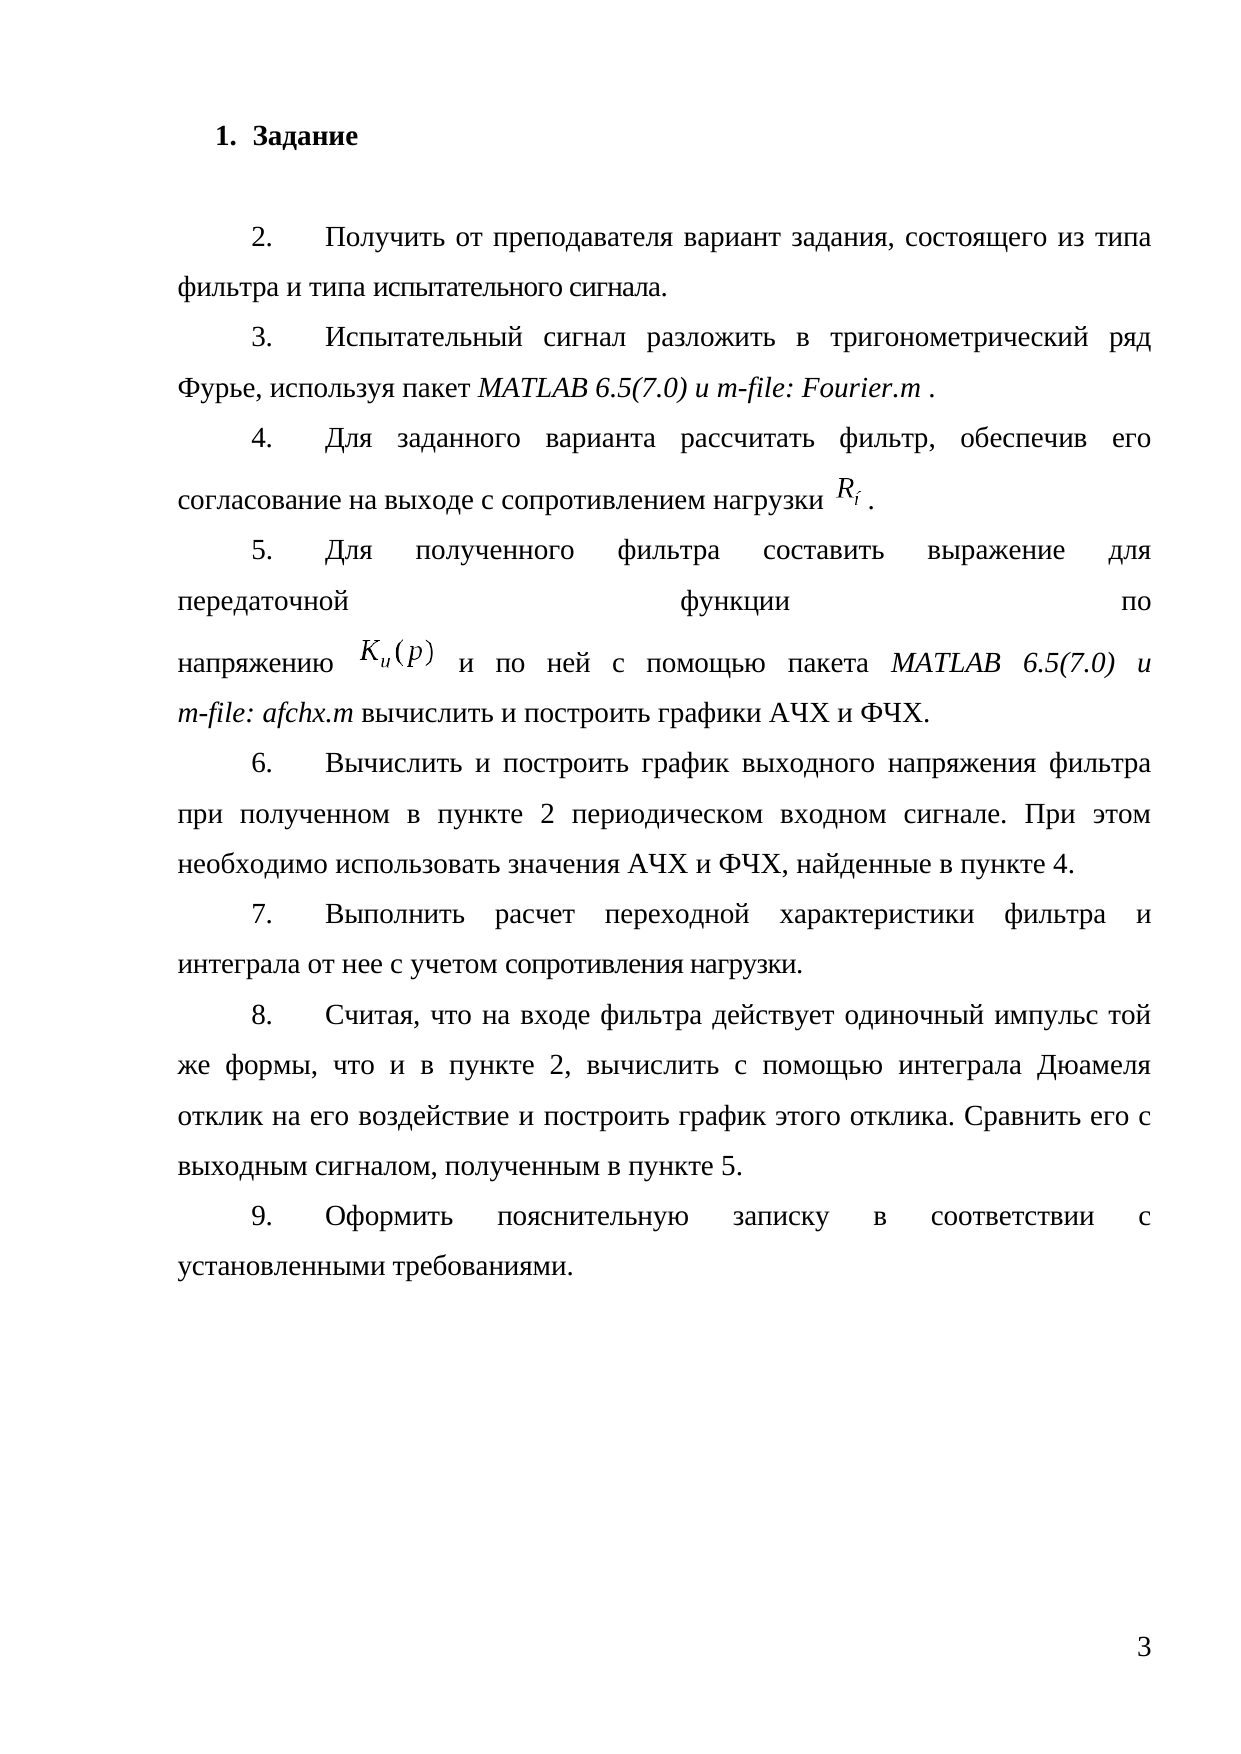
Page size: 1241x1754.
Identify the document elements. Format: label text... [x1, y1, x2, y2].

list Испытательный сигнал разложить в тригонометрический ряд Фурье, используя пакет MATLAB 6.5(7.0) и m-file: Fourier.m . [177, 319, 1152, 403]
list Для заданного варианта рассчитать фильтр, обеспечив его согласование на выходе с сопротивлением нагрузки . [177, 420, 1152, 516]
list Для полученного фильтра составить выражение для передаточной функции по напряжению и по ней с помощью пакета MATLAB 6.5(7.0) и m-file: afchx.m вычислить и построить графики АЧХ и ФЧХ. [177, 532, 1152, 729]
list Оформить пояснительную записку в соответствии с установленными требованиями. [177, 1198, 1152, 1282]
list Выполнить расчет переходной характеристики фильтра и интеграла от нее с учетом сопротивления нагрузки. [177, 896, 1152, 980]
list Считая, что на входе фильтра действует одиночный импульс той же формы, что и в пункте 2, вычислить с помощью интеграла Дюамеля отклик на его воздействие и построить график этого отклика. Сравнить его с выходным сигналом, полученным в пункте 5. [177, 997, 1152, 1181]
list Получить от преподавателя вариант задания, состоящего из типа фильтра и типа испытательного сигнала. [177, 219, 1152, 303]
subtitle Задание [215, 118, 1152, 152]
list Вычислить и построить график выходного напряжения фильтра при полученном в пункте 2 периодическом входном сигнале. При этом необходимо использовать значения АЧХ и ФЧХ, найденные в пункте 4. [177, 745, 1152, 879]
